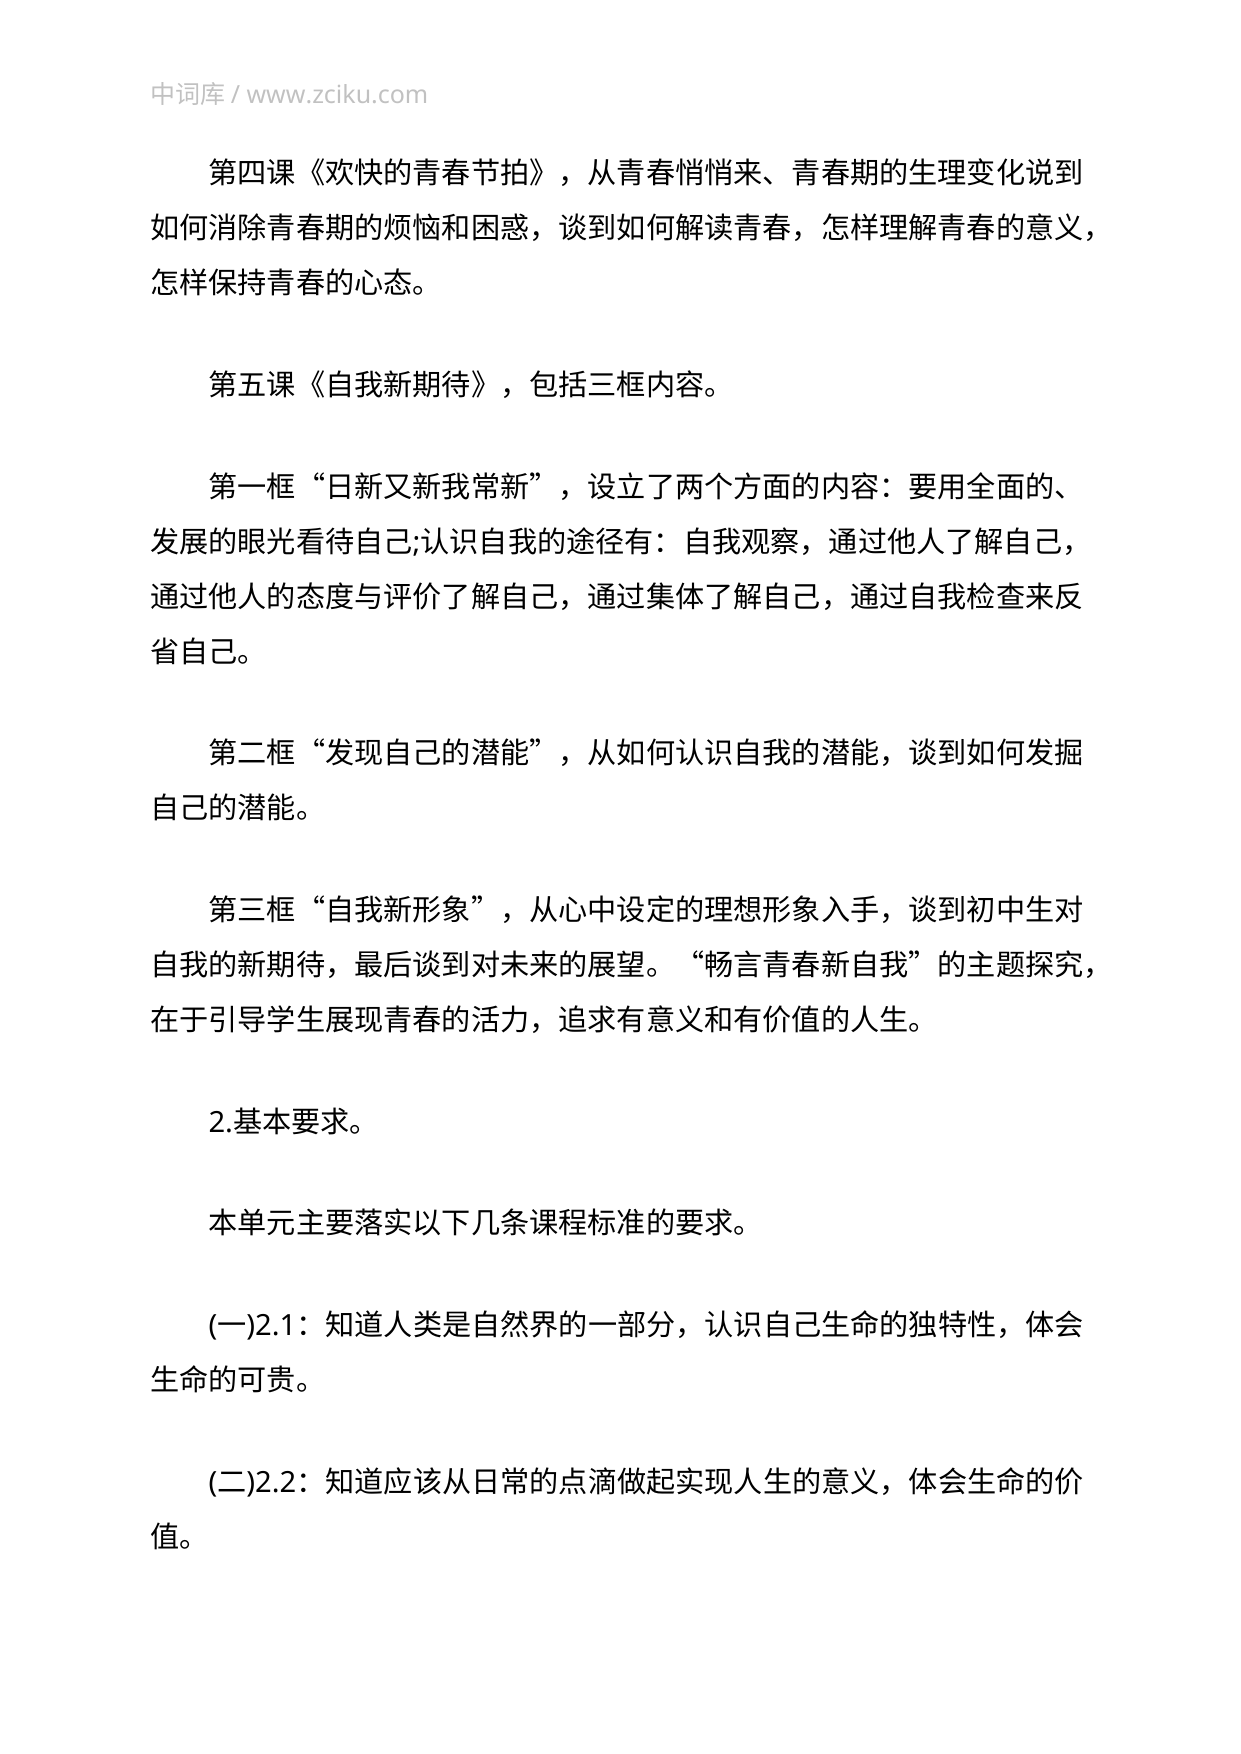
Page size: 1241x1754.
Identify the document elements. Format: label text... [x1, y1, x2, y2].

text 第三框“自我新形象”，从心中设定的理想形象入手，谈到初中生对自我的新期待，最后谈到对未来的展望。“畅言青春新自我”的主题探究，在于引导学生展现青春的活力，追求有意义和有价值的人生。 [150, 887, 1090, 1039]
text 2.基本要求。 [150, 1098, 1090, 1141]
text (二)2.2：知道应该从日常的点滴做起实现人生的意义，体会生命的价值。 [150, 1459, 1090, 1556]
text 第一框“日新又新我常新”，设立了两个方面的内容：要用全面的、发展的眼光看待自己;认识自我的途径有：自我观察，通过他人了解自己，通过他人的态度与评价了解自己，通过集体了解自己，通过自我检查来反省自己。 [150, 463, 1090, 670]
text 第四课《欢快的青春节拍》，从青春悄悄来、青春期的生理变化说到如何消除青春期的烦恼和困惑，谈到如何解读青春，怎样理解青春的意义，怎样保持青春的心态。 [150, 150, 1090, 302]
text 本单元主要落实以下几条课程标准的要求。 [150, 1200, 1090, 1242]
text 第五课《自我新期待》，包括三框内容。 [150, 362, 1090, 404]
text 第二框“发现自己的潜能”，从如何认识自我的潜能，谈到如何发掘自己的潜能。 [150, 730, 1090, 827]
text (一)2.1：知道人类是自然界的一部分，认识自己生命的独特性，体会生命的可贵。 [150, 1302, 1090, 1399]
